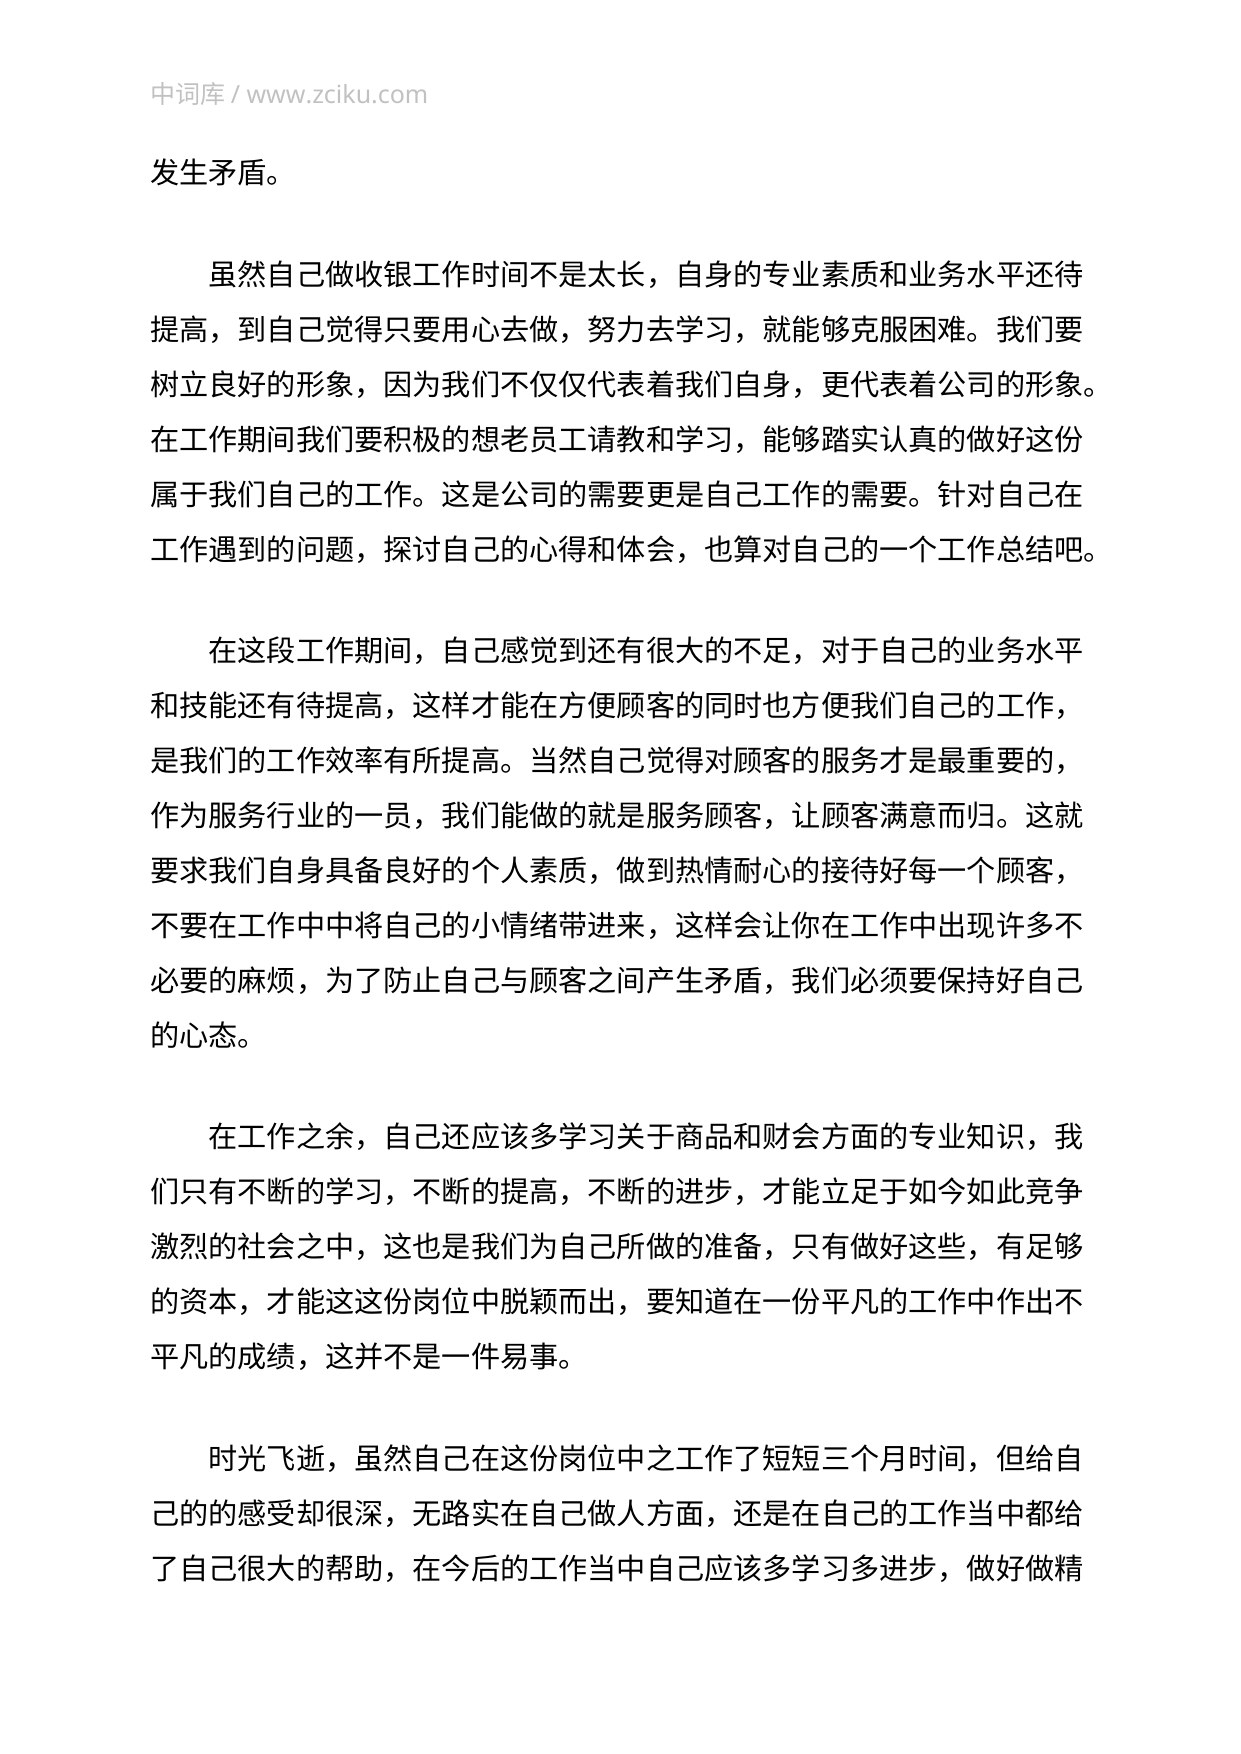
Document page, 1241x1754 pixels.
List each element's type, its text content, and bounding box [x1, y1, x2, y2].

text 在这段工作期间，自己感觉到还有很大的不足，对于自己的业务水平和技能还有待提高，这样才能在方便顾客的同时也方便我们自己的工作，是我们的工作效率有所提高。当然自己觉得对顾客的服务才是最重要的，作为服务行业的一员，我们能做的就是服务顾客，让顾客满意而归。这就要求我们自身具备良好的个人素质，做到热情耐心的接待好每一个顾客，不要在工作中中将自己的小情绪带进来，这样会让你在工作中出现许多不必要的麻烦，为了防止自己与顾客之间产生矛盾，我们必须要保持好自己的心态。 [150, 628, 1090, 1054]
text 在工作之余，自己还应该多学习关于商品和财会方面的专业知识，我们只有不断的学习，不断的提高，不断的进步，才能立足于如今如此竞争激烈的社会之中，这也是我们为自己所做的准备，只有做好这些，有足够的资本，才能这这份岗位中脱颖而出，要知道在一份平凡的工作中作出不平凡的成绩，这并不是一件易事。 [150, 1114, 1090, 1376]
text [150, 150, 1090, 192]
text 虽然自己做收银工作时间不是太长，自身的专业素质和业务水平还待提高，到自己觉得只要用心去做，努力去学习，就能够克服困难。我们要树立良好的形象，因为我们不仅仅代表着我们自身，更代表着公司的形象。在工作期间我们要积极的想老员工请教和学习，能够踏实认真的做好这份属于我们自己的工作。这是公司的需要更是自己工作的需要。针对自己在工作遇到的问题，探讨自己的心得和体会，也算对自己的一个工作总结吧。 [150, 252, 1090, 568]
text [150, 1435, 1090, 1587]
